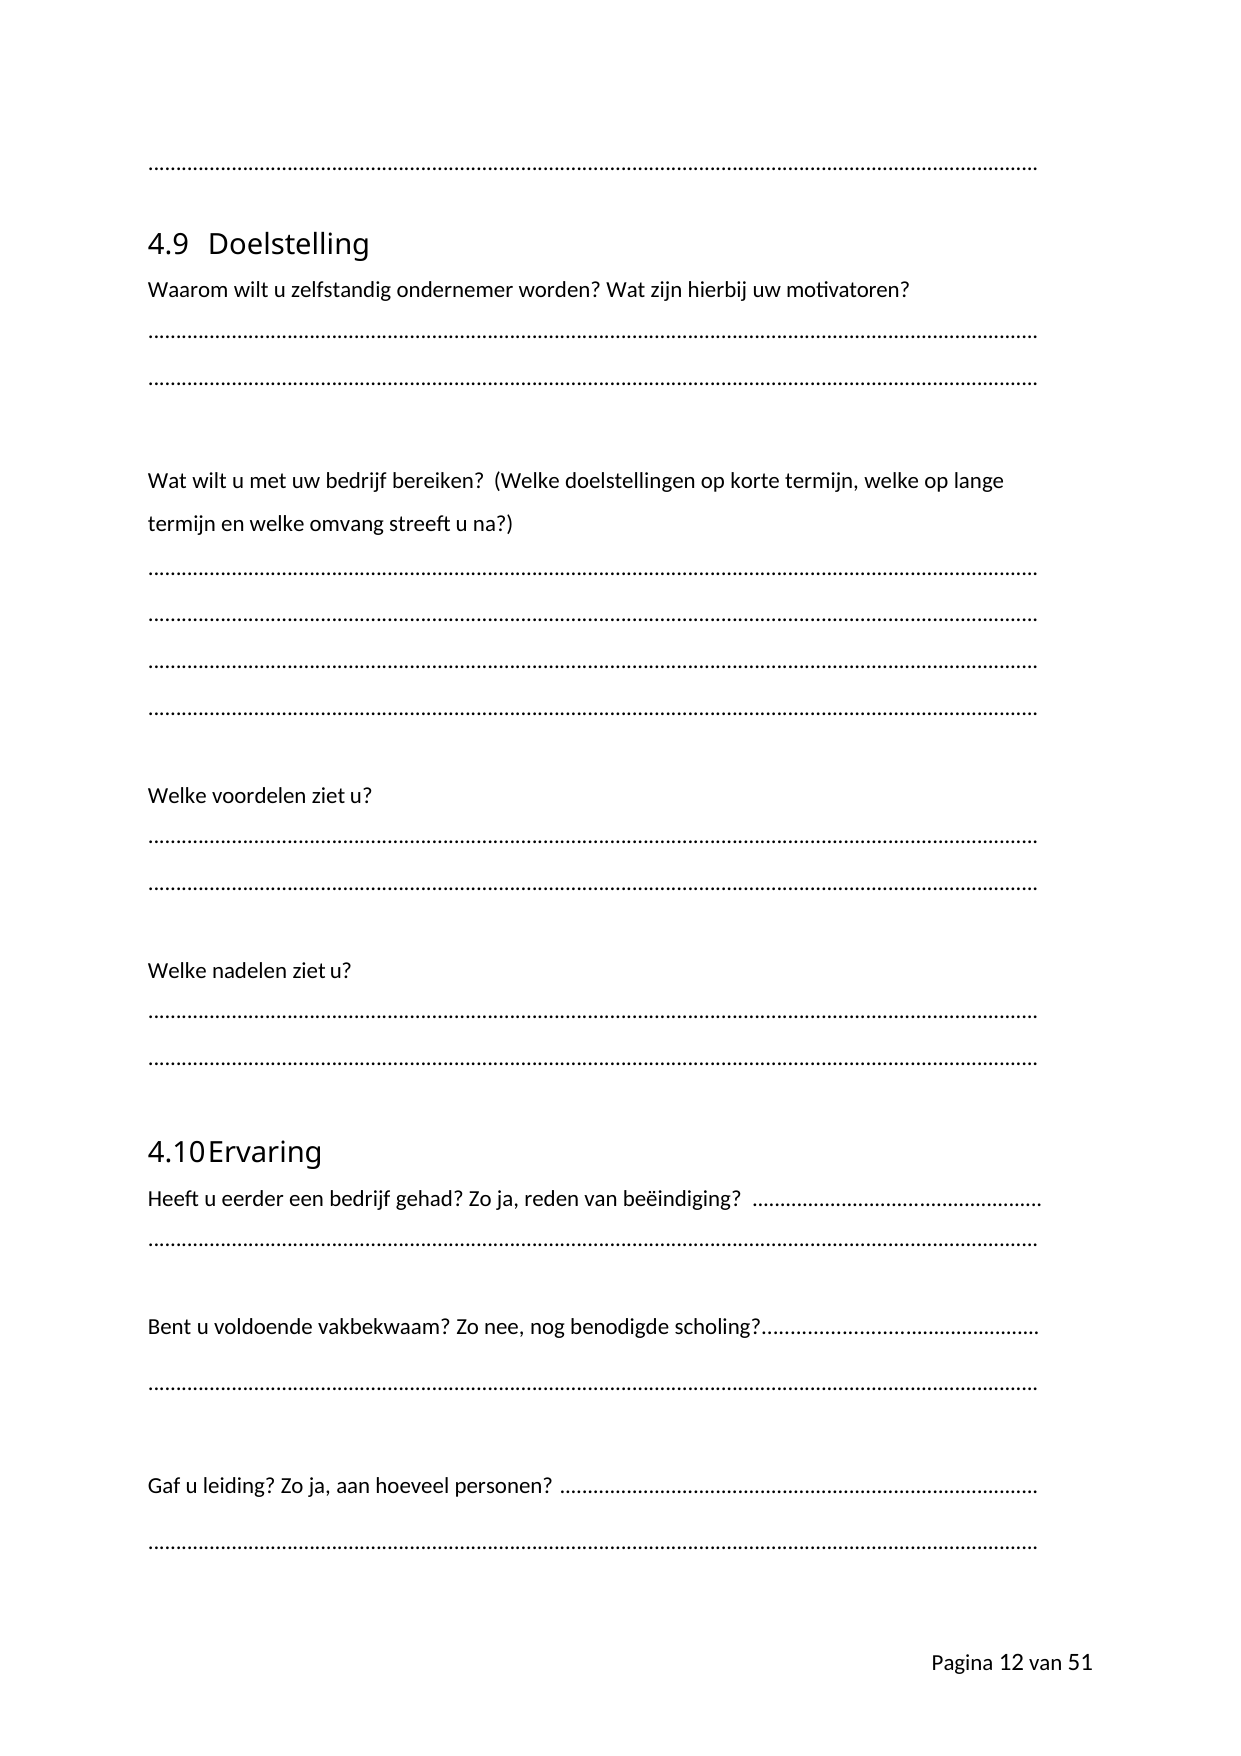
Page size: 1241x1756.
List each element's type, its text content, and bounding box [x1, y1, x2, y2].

subtitle Doelstelling [148, 223, 1092, 263]
text Heeft u eerder een bedrijf gehad? Zo ja, reden van beëindiging? .................................................... [148, 1184, 1092, 1212]
text Wat wilt u met uw bedrijf bereiken? (Welke doelstellingen op korte termijn, welke op lange termijn en welke omvang streeft u na?) [148, 466, 1068, 537]
text Waarom wilt u zelfstandig ondernemer worden? Wat zijn hierbij uw motivatoren? [148, 275, 1092, 303]
text Welke voordelen ziet u? [148, 781, 1092, 809]
text Gaf u leiding? Zo ja, aan hoeveel personen? ...................................................................................... [148, 1471, 1078, 1499]
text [148, 148, 1092, 176]
text Bent u voldoende vakbekwaam? Zo nee, nog benodigde scholing?................................................. [148, 1312, 1048, 1340]
subtitle Ervaring [148, 1131, 1092, 1171]
text Welke nadelen ziet u? [148, 956, 1092, 984]
